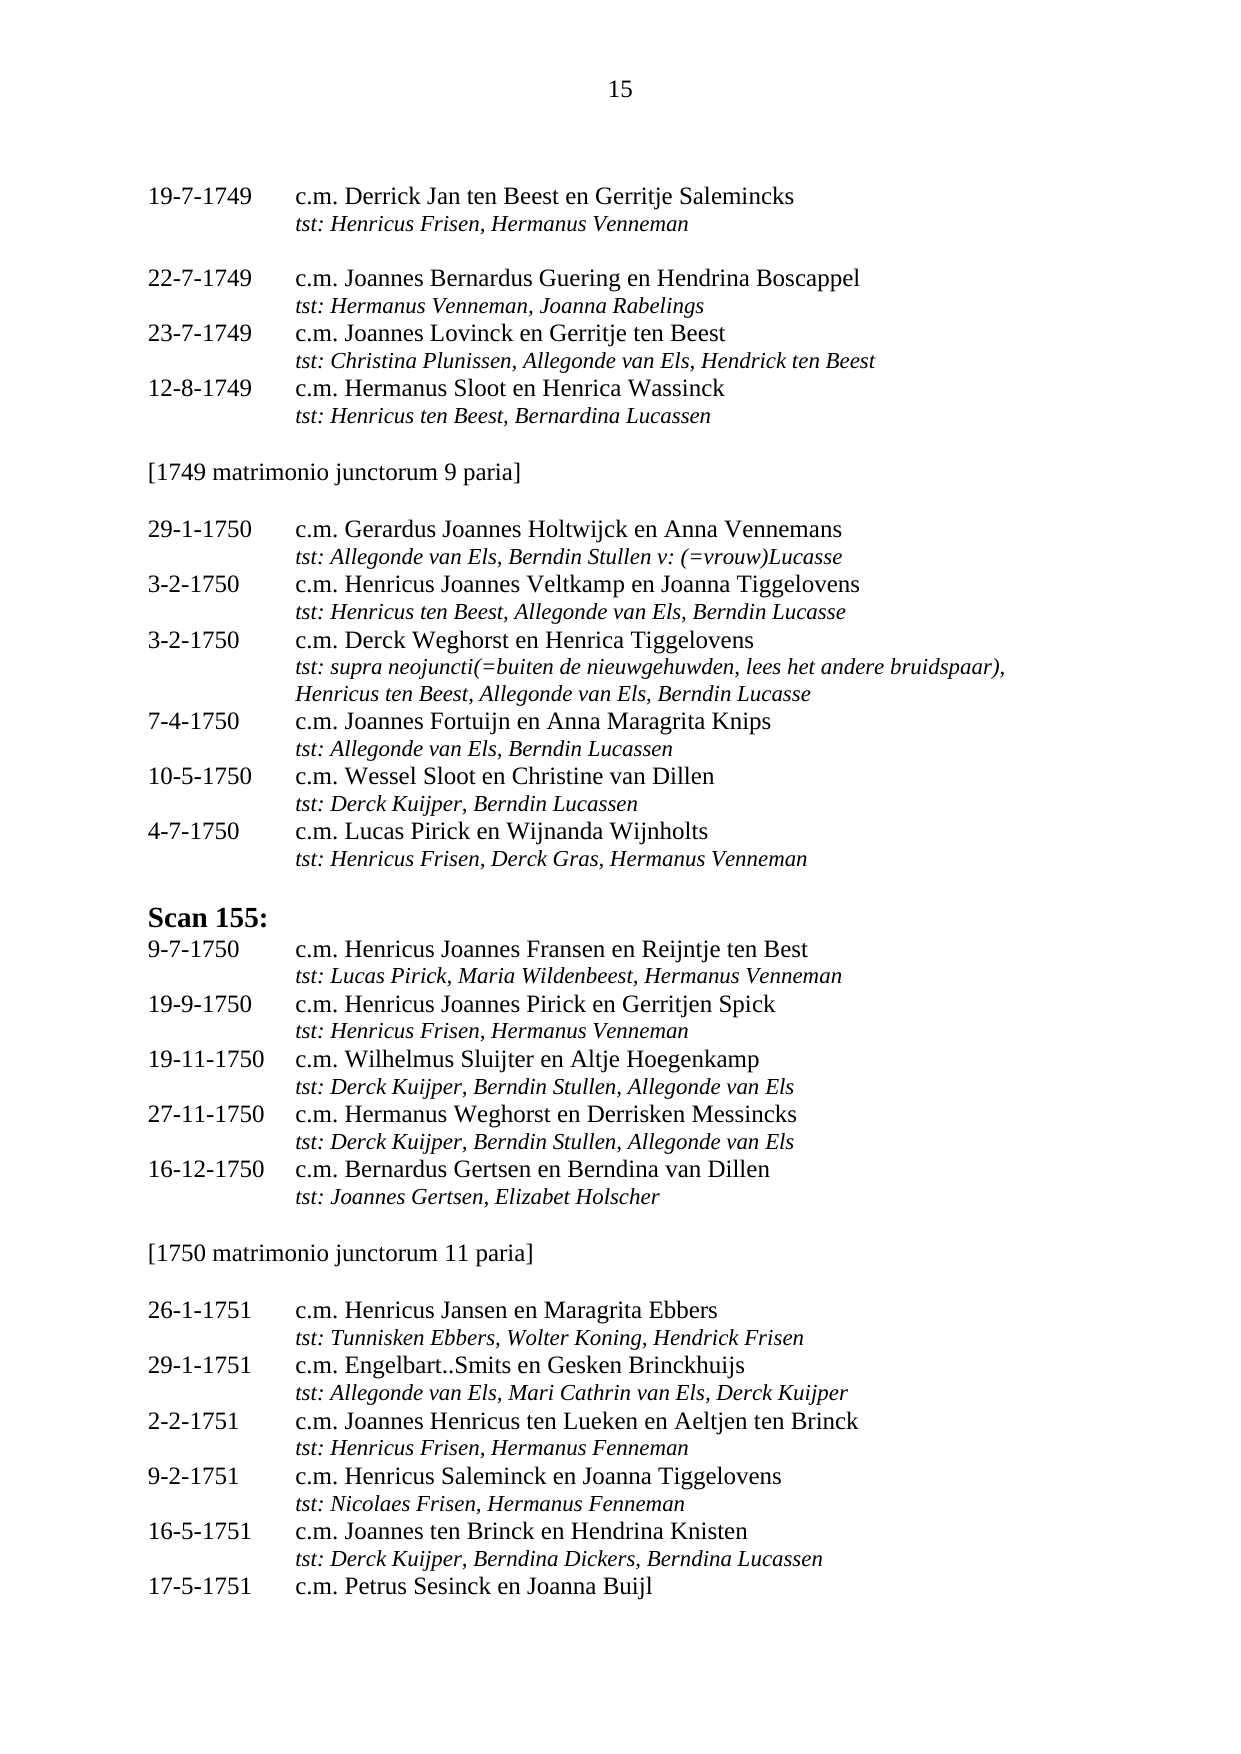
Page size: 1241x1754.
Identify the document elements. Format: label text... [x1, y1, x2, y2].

text 9-2-1751 c.m. Henricus Saleminck en Joanna Tiggelovens [148, 1461, 1093, 1489]
text 7-4-1750 c.m. Joannes Fortuijn en Anna Maragrita Knips [148, 706, 1093, 735]
text 29-1-1750 c.m. Gerardus Joannes Holtwijck en Anna Vennemans [148, 514, 1093, 543]
text tst: Henricus Frisen, Hermanus Venneman [148, 210, 1093, 237]
text 10-5-1750 c.m. Wessel Sloot en Christine van Dillen [148, 761, 1093, 790]
text tst: Nicolaes Frisen, Hermanus Fenneman [148, 1489, 1093, 1516]
text 9-7-1750 c.m. Henricus Joannes Fransen en Reijntje ten Best [148, 934, 1093, 962]
text 19-11-1750 c.m. Wilhelmus Sluijter en Altje Hoegenkamp [148, 1044, 1093, 1073]
text 3-2-1750 c.m. Henricus Joannes Veltkamp en Joanna Tiggelovens [148, 569, 1093, 598]
text 19-7-1749 c.m. Derrick Jan ten Beest en Gerritje Salemincks [148, 181, 1093, 210]
text 3-2-1750 c.m. Derck Weghorst en Henrica Tiggelovens [148, 625, 1093, 653]
text 29-1-1751 c.m. Engelbart..Smits en Gesken Brinckhuijs [148, 1351, 1093, 1379]
text tst: Henricus Frisen, Hermanus Venneman [148, 1018, 1093, 1044]
text 23-7-1749 c.m. Joannes Lovinck en Gerritje ten Beest [148, 318, 1093, 347]
text tst: Henricus Frisen, Hermanus Fenneman [148, 1434, 1093, 1461]
text 17-5-1751 c.m. Petrus Sesinck en Joanna Buijl [148, 1571, 1093, 1600]
text 19-9-1750 c.m. Henricus Joannes Pirick en Gerritjen Spick [148, 989, 1093, 1018]
text tst: Derck Kuijper, Berndin Stullen, Allegonde van Els [148, 1073, 1093, 1099]
text [1750 matrimonio junctorum 11 paria] [148, 1238, 1093, 1267]
text tst: Hermanus Venneman, Joanna Rabelings [148, 292, 1093, 318]
text tst: supra neojuncti(=buiten de nieuwgehuwden, lees het andere bruidspaar), [148, 653, 1093, 680]
text tst: Henricus Frisen, Derck Gras, Hermanus Venneman [148, 845, 1093, 871]
text tst: Derck Kuijper, Berndina Dickers, Berndina Lucassen [148, 1545, 1093, 1571]
text Henricus ten Beest, Allegonde van Els, Berndin Lucasse [148, 680, 1093, 706]
text tst: Allegonde van Els, Mari Cathrin van Els, Derck Kuijper [148, 1379, 1093, 1406]
text tst: Derck Kuijper, Berndin Lucassen [148, 790, 1093, 816]
text 16-5-1751 c.m. Joannes ten Brinck en Hendrina Knisten [148, 1516, 1093, 1545]
text [1749 matrimonio junctorum 9 paria] [148, 457, 1093, 486]
text 4-7-1750 c.m. Lucas Pirick en Wijnanda Wijnholts [148, 816, 1093, 845]
text tst: Tunnisken Ebbers, Wolter Koning, Hendrick Frisen [148, 1324, 1093, 1351]
text 22-7-1749 c.m. Joannes Bernardus Guering en Hendrina Boscappel [148, 263, 1093, 292]
text tst: Joannes Gertsen, Elizabet Holscher [148, 1183, 1093, 1209]
text tst: Lucas Pirick, Maria Wildenbeest, Hermanus Venneman [148, 962, 1093, 989]
text tst: Allegonde van Els, Berndin Lucassen [148, 735, 1093, 761]
text 26-1-1751 c.m. Henricus Jansen en Maragrita Ebbers [148, 1296, 1093, 1324]
text tst: Derck Kuijper, Berndin Stullen, Allegonde van Els [148, 1128, 1093, 1154]
text tst: Henricus ten Beest, Bernardina Lucassen [148, 402, 1093, 428]
text 12-8-1749 c.m. Hermanus Sloot en Henrica Wassinck [148, 373, 1093, 402]
text 2-2-1751 c.m. Joannes Henricus ten Lueken en Aeltjen ten Brinck [148, 1406, 1093, 1434]
text 27-11-1750 c.m. Hermanus Weghorst en Derrisken Messincks [148, 1099, 1093, 1128]
text tst: Henricus ten Beest, Allegonde van Els, Berndin Lucasse [148, 598, 1093, 625]
text Scan 155: [148, 900, 1093, 934]
text tst: Christina Plunissen, Allegonde van Els, Hendrick ten Beest [148, 347, 1093, 373]
text 16-12-1750 c.m. Bernardus Gertsen en Berndina van Dillen [148, 1154, 1093, 1183]
text tst: Allegonde van Els, Berndin Stullen v: (=vrouw)Lucasse [148, 543, 1093, 569]
